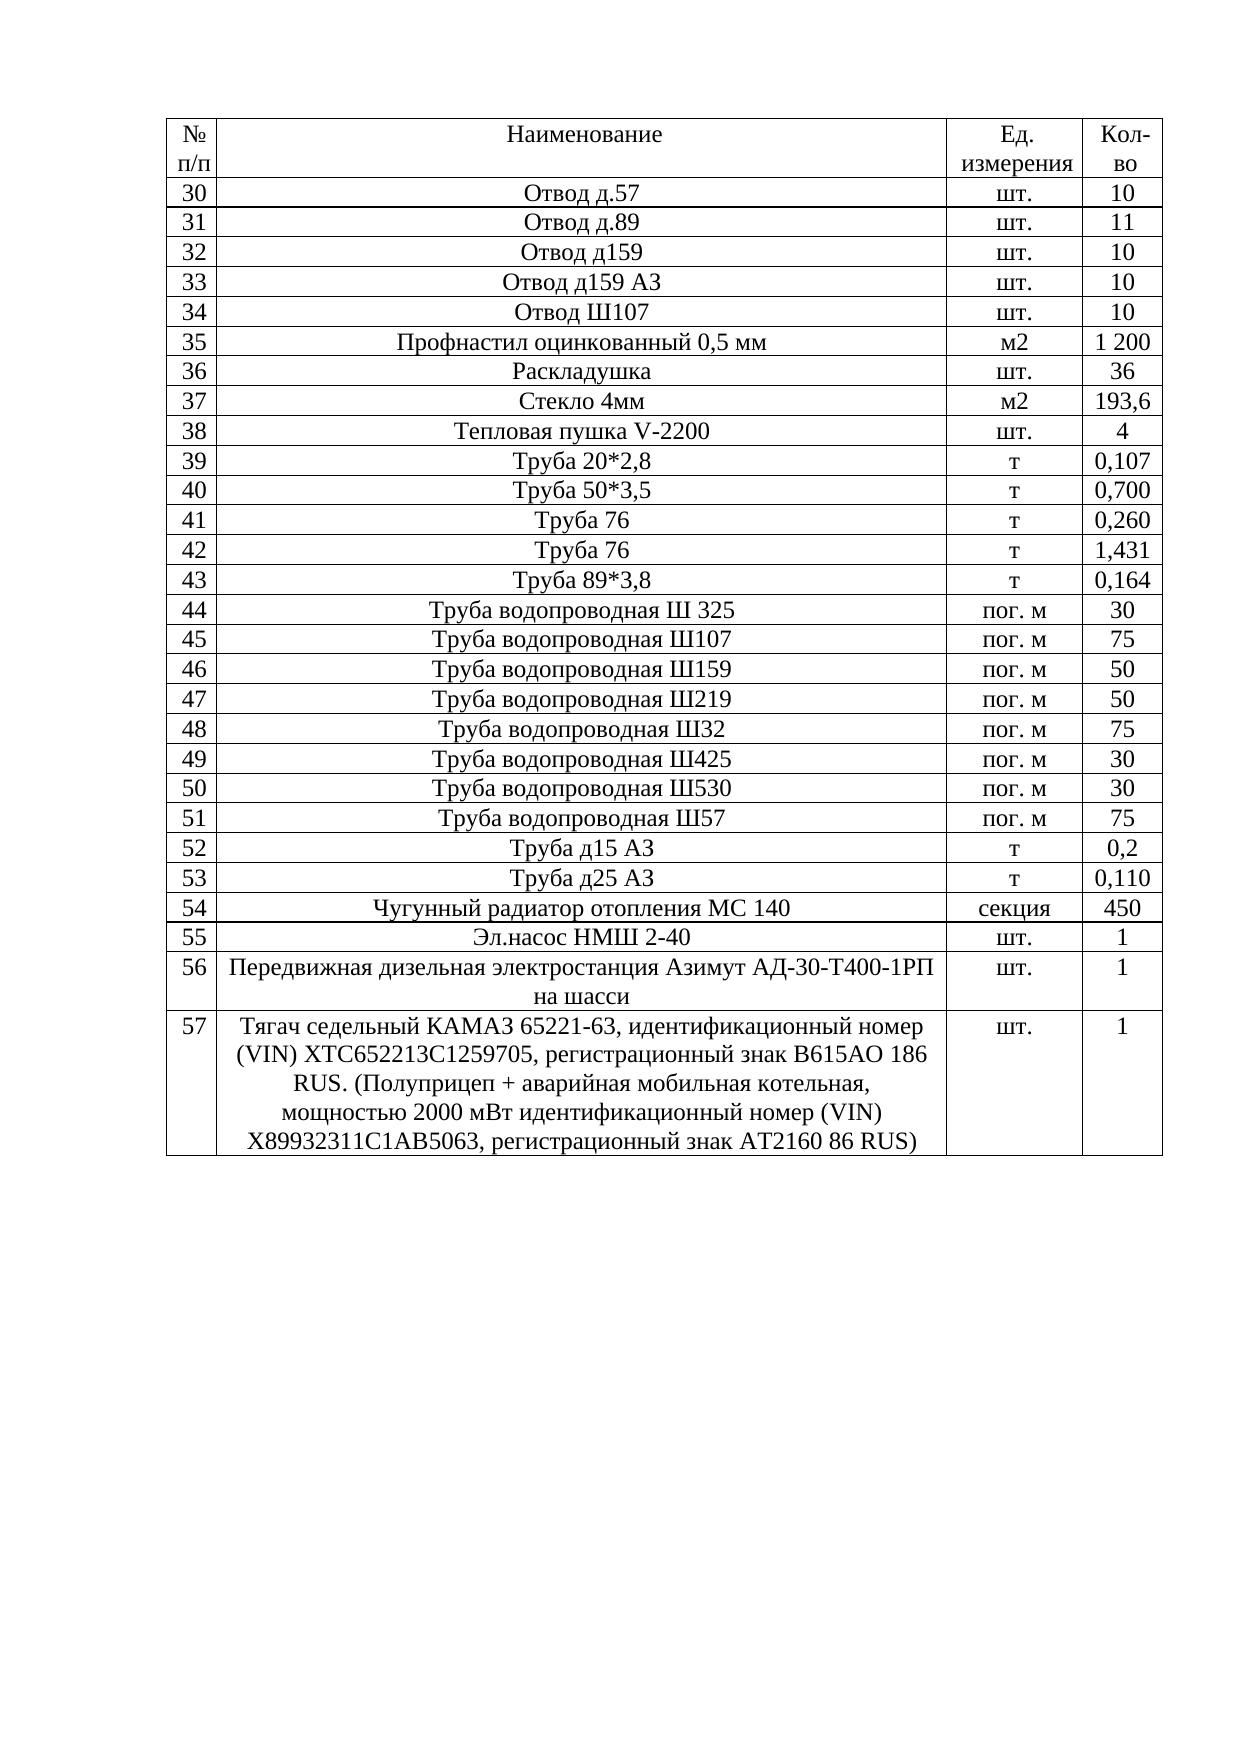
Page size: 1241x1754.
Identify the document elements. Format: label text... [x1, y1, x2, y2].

table_cell 50 [1083, 684, 1162, 713]
table_cell пог. м [947, 684, 1082, 713]
table_cell пог. м [947, 595, 1082, 623]
table_cell м2 [947, 327, 1082, 355]
table_cell 10 [1083, 267, 1162, 296]
table_cell 450 [1083, 893, 1162, 921]
table_cell пог. м [947, 774, 1082, 802]
table_cell Труба 76 [217, 535, 946, 564]
table_cell 75 [1083, 803, 1162, 832]
table_cell пог. м [947, 744, 1082, 772]
table_cell Труба 20*2,8 [217, 446, 946, 474]
table_cell Профнастил оцинкованный 0,5 мм [217, 327, 946, 355]
table_cell 49 [167, 744, 216, 772]
table_cell Труба д15 АЗ [217, 833, 946, 862]
table_cell Эл.насос НМШ 2-40 [217, 923, 946, 951]
table_cell т [947, 863, 1082, 892]
table_cell 57 [167, 1011, 216, 1154]
table_cell 51 [167, 803, 216, 832]
table_cell № п/п [167, 119, 216, 177]
table_cell Труба водопроводная Ш425 [217, 744, 946, 772]
table_cell Тепловая пушка V-2200 [217, 416, 946, 445]
table_cell Труба водопроводная Ш107 [217, 625, 946, 653]
table_cell Стекло 4мм [217, 386, 946, 415]
table_cell пог. м [947, 654, 1082, 683]
table_cell 1 [1083, 923, 1162, 951]
table_cell 1,431 [1083, 535, 1162, 564]
table_cell 0,700 [1083, 476, 1162, 504]
table_cell Труба водопроводная Ш159 [217, 654, 946, 683]
table_cell 11 [1083, 208, 1162, 236]
table_cell 0,164 [1083, 565, 1162, 594]
table_cell Отвод д159 [217, 237, 946, 266]
table_cell 0,2 [1083, 833, 1162, 862]
table_cell т [947, 833, 1082, 862]
table_cell 45 [167, 625, 216, 653]
table_cell пог. м [947, 714, 1082, 743]
table_cell т [947, 565, 1082, 594]
table_cell Труба водопроводная Ш57 [217, 803, 946, 832]
table_cell 52 [167, 833, 216, 862]
table_cell Наименование [217, 119, 946, 177]
table_cell 30 [1083, 744, 1162, 772]
table_cell Раскладушка [217, 356, 946, 385]
table_cell 36 [1083, 356, 1162, 385]
table_cell 32 [167, 237, 216, 266]
table_cell Кол-во [1083, 119, 1162, 177]
table_cell 1 200 [1083, 327, 1162, 355]
table_cell 38 [167, 416, 216, 445]
table_cell шт. [947, 952, 1082, 1010]
table_cell 31 [167, 208, 216, 236]
table_cell Передвижная дизельная электростанция Азимут АД-30-Т400-1РП на шасси [217, 952, 946, 1010]
table_cell 50 [167, 774, 216, 802]
table_cell Отвод д159 АЗ [217, 267, 946, 296]
table_cell 0,107 [1083, 446, 1162, 474]
table_cell 0,110 [1083, 863, 1162, 892]
table_cell шт. [947, 923, 1082, 951]
table_cell т [947, 446, 1082, 474]
table_cell 34 [167, 297, 216, 326]
table_cell 37 [167, 386, 216, 415]
table_cell секция [947, 893, 1082, 921]
table_cell 35 [167, 327, 216, 355]
table_cell Труба водопроводная Ш219 [217, 684, 946, 713]
table_cell Отвод д.57 [217, 178, 946, 206]
table_cell Труба 76 [217, 505, 946, 534]
table_cell Труба водопроводная Ш 325 [217, 595, 946, 623]
table_cell т [947, 505, 1082, 534]
table_cell т [947, 535, 1082, 564]
table_cell 10 [1083, 297, 1162, 326]
table_cell м2 [947, 386, 1082, 415]
table_cell Труба 89*3,8 [217, 565, 946, 594]
table_cell 4 [1083, 416, 1162, 445]
table_cell 48 [167, 714, 216, 743]
table_cell Ед. измерения [947, 119, 1082, 177]
table_cell 75 [1083, 625, 1162, 653]
table_cell 42 [167, 535, 216, 564]
table_cell шт. [947, 356, 1082, 385]
table_cell Труба водопроводная Ш530 [217, 774, 946, 802]
table_cell 44 [167, 595, 216, 623]
table_cell 47 [167, 684, 216, 713]
table_cell 46 [167, 654, 216, 683]
table_cell 33 [167, 267, 216, 296]
table_cell 1 [1083, 952, 1162, 1010]
table_cell 10 [1083, 237, 1162, 266]
table_cell Чугунный радиатор отопления МС 140 [217, 893, 946, 921]
table_cell пог. м [947, 625, 1082, 653]
table_cell 30 [1083, 774, 1162, 802]
table_cell 75 [1083, 714, 1162, 743]
table_cell Труба 50*3,5 [217, 476, 946, 504]
table_cell пог. м [947, 803, 1082, 832]
table_cell 50 [1083, 654, 1162, 683]
table_cell Труба д25 АЗ [217, 863, 946, 892]
table_cell шт. [947, 297, 1082, 326]
table_cell шт. [947, 208, 1082, 236]
table_cell 39 [167, 446, 216, 474]
table_cell 55 [167, 923, 216, 951]
table_cell 54 [167, 893, 216, 921]
table_cell шт. [947, 237, 1082, 266]
table_cell 193,6 [1083, 386, 1162, 415]
table_cell 53 [167, 863, 216, 892]
table_cell 0,260 [1083, 505, 1162, 534]
table_cell 56 [167, 952, 216, 1010]
table_cell 30 [167, 178, 216, 206]
table_cell т [947, 476, 1082, 504]
table_cell шт. [947, 416, 1082, 445]
table_cell 41 [167, 505, 216, 534]
table_cell шт. [947, 267, 1082, 296]
table_cell Отвод Ш107 [217, 297, 946, 326]
table_cell 10 [1083, 178, 1162, 206]
table_cell 43 [167, 565, 216, 594]
table_cell 40 [167, 476, 216, 504]
table_cell Тягач седельный КАМАЗ 65221-63, идентификационный номер (VIN) XTC652213C1259705, регистрационный знак В615АО 186 RUS. (Полуприцеп + аварийная мобильная котельная, мощностью 2000 мВт идентификационный номер (VIN) X89932311С1AB5063, регистрационный знак AT2160 86 RUS) [217, 1011, 946, 1154]
table_cell 1 [1083, 1011, 1162, 1154]
table_cell 36 [167, 356, 216, 385]
table_cell шт. [947, 1011, 1082, 1154]
table_cell шт. [947, 178, 1082, 206]
table_cell Труба водопроводная Ш32 [217, 714, 946, 743]
table_cell Отвод д.89 [217, 208, 946, 236]
table_cell 30 [1083, 595, 1162, 623]
